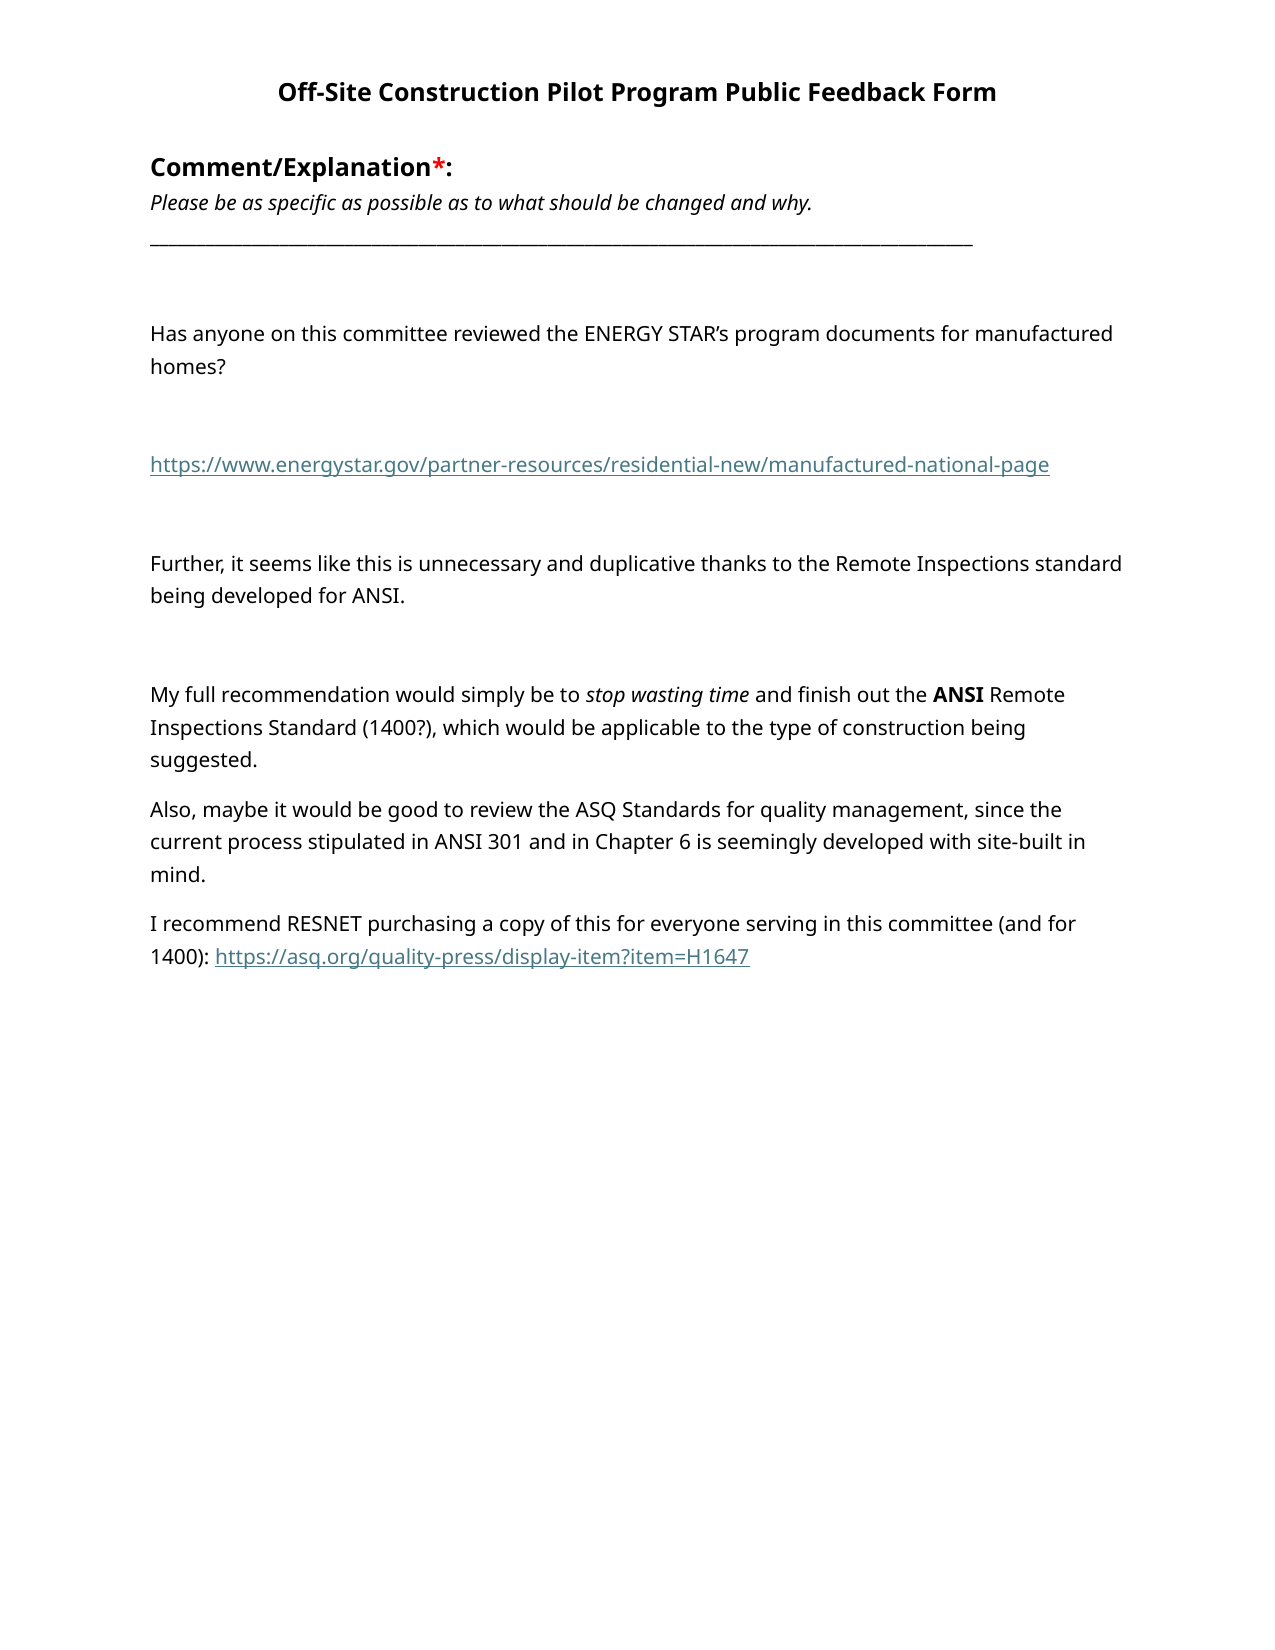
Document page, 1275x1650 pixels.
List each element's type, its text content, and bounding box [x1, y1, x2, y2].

text Has anyone on this committee reviewed the ENERGY STAR’s program documents for manufactured homes? [150, 319, 1125, 380]
text Comment/Explanation*: Please be as specific as possible as to what should be changed and why. _________________________________________________________________________________________ [150, 150, 1125, 249]
text My full recommendation would simply be to stop wasting time and finish out the ANSI Remote Inspections Standard (1400?), which would be applicable to the type of construction being suggested. [150, 680, 1125, 774]
text I recommend RESNET purchasing a copy of this for everyone serving in this committee (and for 1400): https://asq.org/quality-press/display-item?item=H1647 [150, 909, 1125, 970]
text Also, maybe it would be good to review the ASQ Standards for quality management, since the current process stipulated in ANSI 301 and in Chapter 6 is seemingly developed with site-built in mind. [150, 795, 1125, 888]
text https://www.energystar.gov/partner-resources/residential-new/manufactured-national-page [150, 451, 1125, 479]
text Further, it seems like this is unnecessary and duplicative thanks to the Remote Inspections standard being developed for ANSI. [150, 549, 1125, 610]
